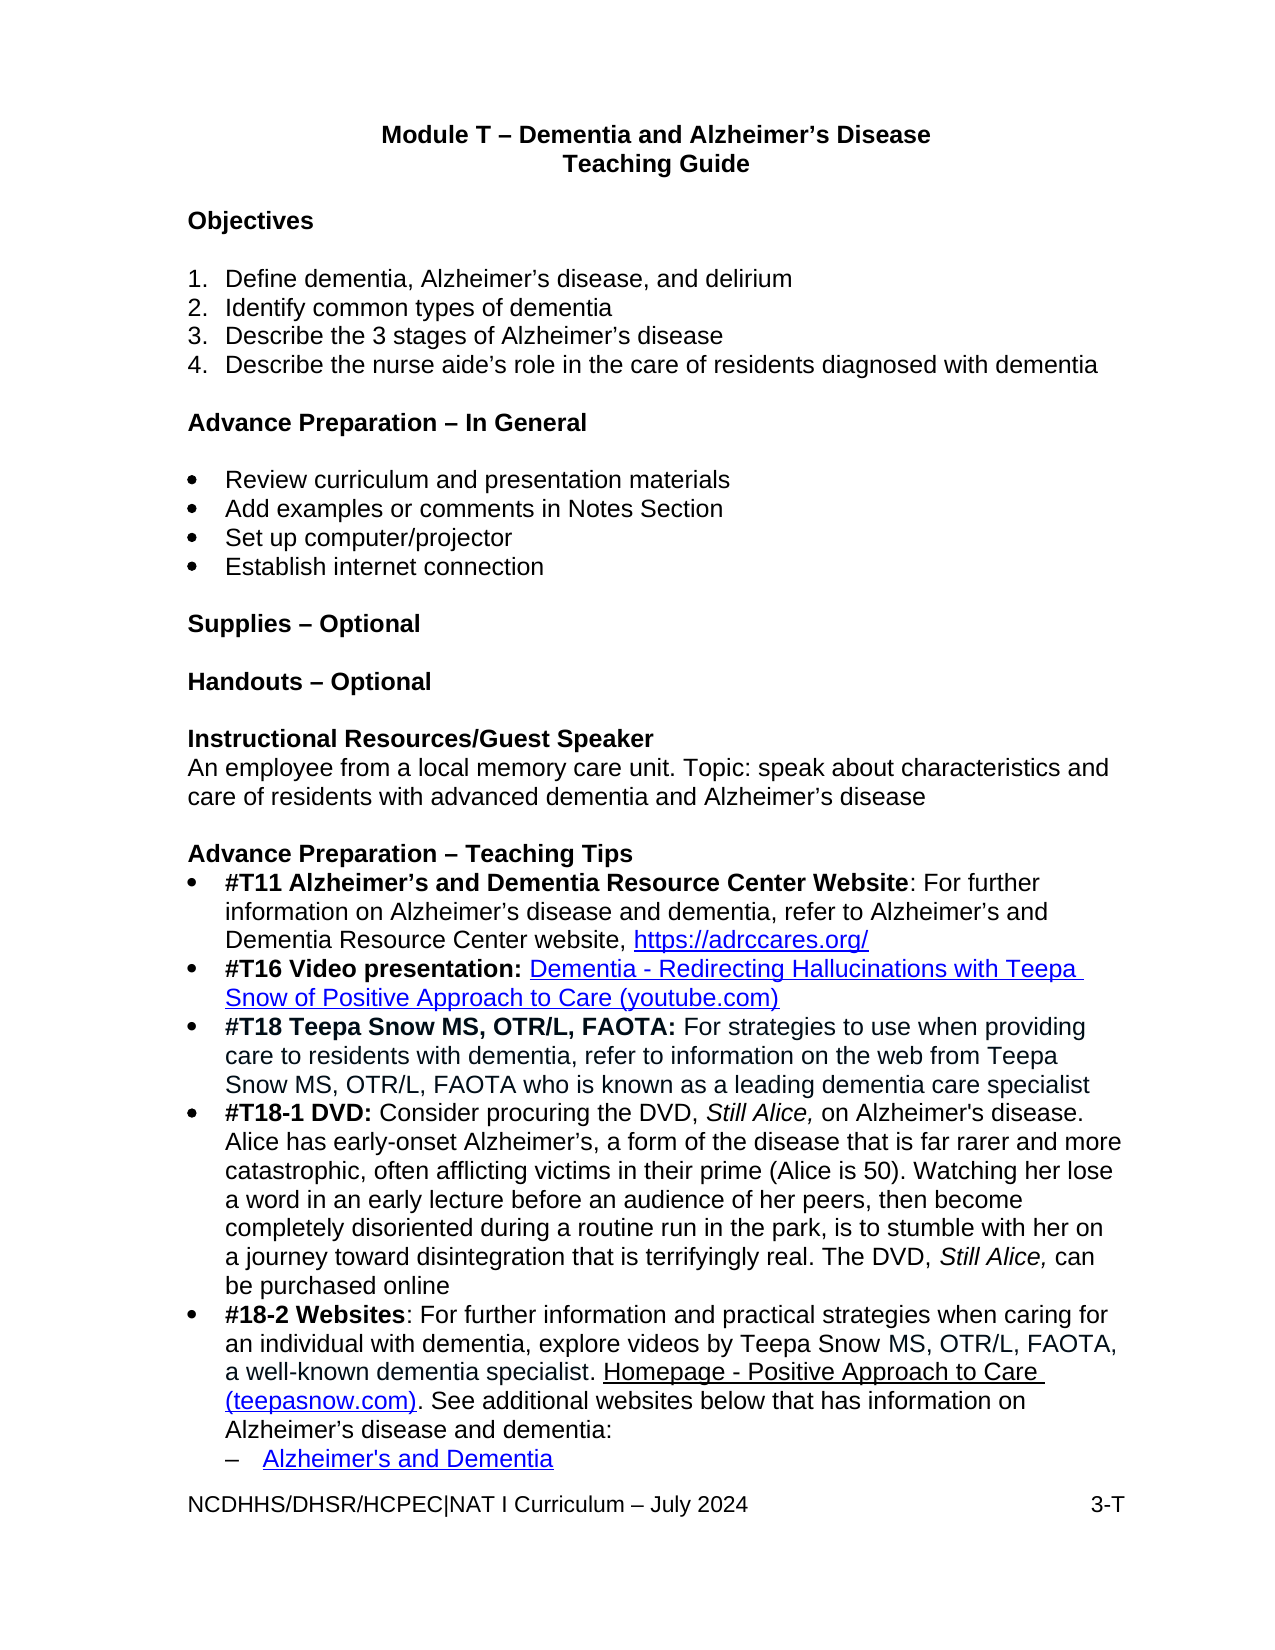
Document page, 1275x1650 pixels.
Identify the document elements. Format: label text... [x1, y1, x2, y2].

text Supplies – Optional [187, 609, 1125, 638]
text Objectives [187, 206, 1125, 235]
subtitle Module T – Dementia and Alzheimer’s Disease [187, 120, 1125, 149]
list Review curriculum and presentation materials [187, 465, 1125, 494]
list Describe the 3 stages of Alzheimer’s disease [187, 321, 1125, 350]
list Identify common types of dementia [187, 292, 1125, 321]
list Establish internet connection [187, 552, 1125, 580]
list #18-2 Websites: For further information and practical strategies when caring for an individual with dementia, explore videos by Teepa Snow MS, OTR/L, FAOTA, a well-known dementia specialist. Homepage - Positive Approach to Care (teepasnow.com). See additional websites below that has information on Alzheimer’s disease and dementia: [187, 1300, 1125, 1443]
text Teaching Guide [187, 149, 1125, 177]
text Handouts – Optional [187, 667, 1125, 695]
list #T11 Alzheimer’s and Dementia Resource Center Website: For further information on Alzheimer’s disease and dementia, refer to Alzheimer’s and Dementia Resource Center website, https://adrccares.org/ [187, 868, 1125, 954]
list #T16 Video presentation: Dementia - Redirecting Hallucinations with Teepa Snow of Positive Approach to Care (youtube.com) [187, 954, 1125, 1012]
text Instructional Resources/Guest Speaker [187, 724, 1125, 753]
list #T18 Teepa Snow MS, OTR/L, FAOTA: For strategies to use when providing care to residents with dementia, refer to information on the web from Teepa Snow MS, OTR/L, FAOTA who is known as a leading dementia care specialist [187, 1012, 1125, 1098]
list #T18-1 DVD: Consider procuring the DVD, Still Alice, on Alzheimer's disease. Alice has early-onset Alzheimer’s, a form of the disease that is far rarer and more catastrophic, often afflicting victims in their prime (Alice is 50). Watching her lose a word in an early lecture before an audience of her peers, then become completely disoriented during a routine run in the park, is to stumble with her on a journey toward disintegration that is terrifyingly real. The DVD, Still Alice, can be purchased online [187, 1098, 1125, 1300]
text Advance Preparation – Teaching Tips [187, 839, 1125, 868]
list Set up computer/projector [187, 523, 1125, 552]
text An employee from a local memory care unit. Topic: speak about characteristics and care of residents with advanced dementia and Alzheimer’s disease [187, 753, 1125, 810]
list Alzheimer's and Dementia [225, 1443, 1125, 1472]
list Add examples or comments in Notes Section [187, 494, 1125, 523]
list Define dementia, Alzheimer’s disease, and delirium [187, 264, 1125, 292]
text Advance Preparation – In General [187, 407, 1125, 436]
list Describe the nurse aide’s role in the care of residents diagnosed with dementia [187, 350, 1125, 379]
